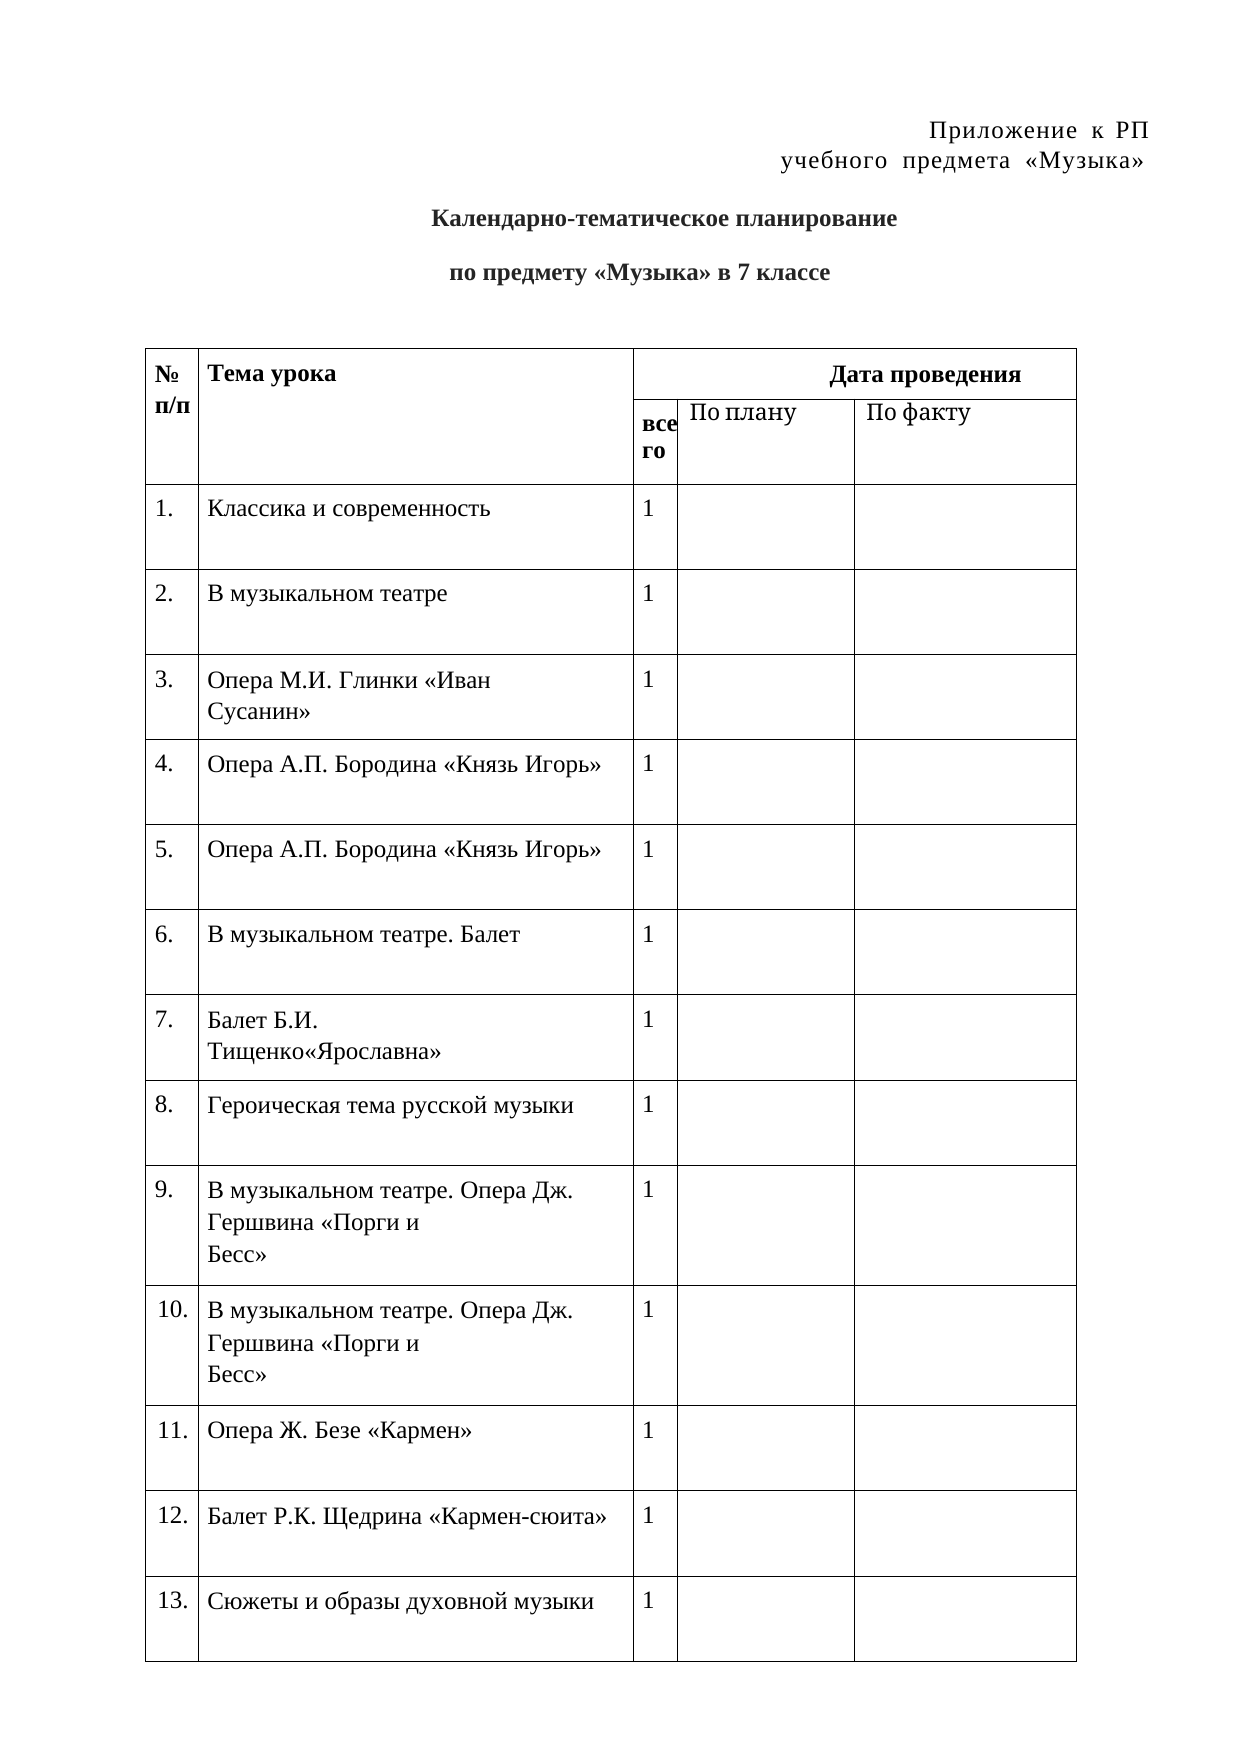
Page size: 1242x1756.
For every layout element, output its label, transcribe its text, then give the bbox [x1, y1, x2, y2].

table_cell [855, 1081, 1076, 1164]
table_cell [678, 570, 854, 654]
table_header Дата проведения [634, 349, 1076, 398]
table_cell все го [634, 400, 677, 483]
table_cell [678, 1406, 854, 1490]
table_cell [855, 1166, 1076, 1285]
table_cell [678, 485, 854, 569]
table_cell Опера М.И. Глинки «Иван Сусанин» [199, 655, 633, 739]
table_cell [855, 485, 1076, 569]
table_cell [678, 1286, 854, 1405]
table_cell [855, 995, 1076, 1079]
table_cell В музыкальном театре. Балет [199, 910, 633, 994]
table_cell 1 [634, 1406, 677, 1490]
table_cell [678, 910, 854, 994]
table_cell [855, 1577, 1076, 1661]
table_cell 4. [146, 740, 198, 824]
table_header № п/п [146, 349, 198, 483]
table_cell В музыкальном театре [199, 570, 633, 654]
table_cell 1 [634, 1081, 677, 1164]
table_cell [855, 1491, 1076, 1576]
table_cell [678, 1491, 854, 1576]
table_cell [855, 1406, 1076, 1490]
table_cell 5. [146, 825, 198, 909]
subtitle Календарно-тематическое планирование по предмету «Музыка» в 7 классе [431, 203, 900, 285]
table_cell [855, 1286, 1076, 1405]
table_cell 1 [634, 570, 677, 654]
table_cell 1 [634, 1286, 677, 1405]
table_cell 1 [634, 1577, 677, 1661]
table_cell 1 [634, 910, 677, 994]
table_cell Сюжеты и образы духовной музыки [199, 1577, 633, 1661]
table_cell [678, 995, 854, 1079]
table_cell 1. [146, 485, 198, 569]
table_cell 8. [146, 1081, 198, 1164]
table_cell По факту [855, 400, 1076, 483]
table_cell [678, 740, 854, 824]
table_cell 9. [146, 1166, 198, 1285]
table_cell 1 [634, 825, 677, 909]
table_cell 2. [146, 570, 198, 654]
table_cell 7. [146, 995, 198, 1079]
table_cell [855, 910, 1076, 994]
table_cell [855, 570, 1076, 654]
table_cell Опера А.П. Бородина «Князь Игорь» [199, 740, 633, 824]
table_cell 1 [634, 995, 677, 1079]
table_cell Героическая тема русской музыки [199, 1081, 633, 1164]
table_cell 1 [634, 485, 677, 569]
table_cell Балет Р.К. Щедрина «Кармен-сюита» [199, 1491, 633, 1576]
table_cell 11. [146, 1406, 198, 1490]
table_cell 10. [146, 1286, 198, 1405]
table_cell 12. [146, 1491, 198, 1576]
table_cell [678, 655, 854, 739]
table_cell 1 [634, 1166, 677, 1285]
table_cell 13. [146, 1577, 198, 1661]
table_cell 1 [634, 740, 677, 824]
table_cell [678, 1081, 854, 1164]
table_cell 1 [634, 655, 677, 739]
table_cell 3. [146, 655, 198, 739]
table_cell В музыкальном театре. Опера Дж. Гершвина «Порги и Бесс» [199, 1286, 633, 1405]
table_cell [855, 825, 1076, 909]
table_cell [678, 1577, 854, 1661]
table_cell Опера А.П. Бородина «Князь Игорь» [199, 825, 633, 909]
table_header Тема урока [199, 349, 633, 483]
table_cell 1 [634, 1491, 677, 1576]
text Приложение к РП учебного предмета «Музыка» [780, 116, 1164, 174]
table_cell [855, 655, 1076, 739]
table_cell Классика и современность [199, 485, 633, 569]
table_cell В музыкальном театре. Опера Дж. Гершвина «Порги и Бесс» [199, 1166, 633, 1285]
table_cell [678, 825, 854, 909]
table_cell [678, 1166, 854, 1285]
table_cell 6. [146, 910, 198, 994]
table_cell По плану [678, 400, 854, 483]
table_cell Опера Ж. Безе «Кармен» [199, 1406, 633, 1490]
table_cell Балет Б.И. Тищенко«Ярославна» [199, 995, 633, 1079]
table_cell [855, 740, 1076, 824]
